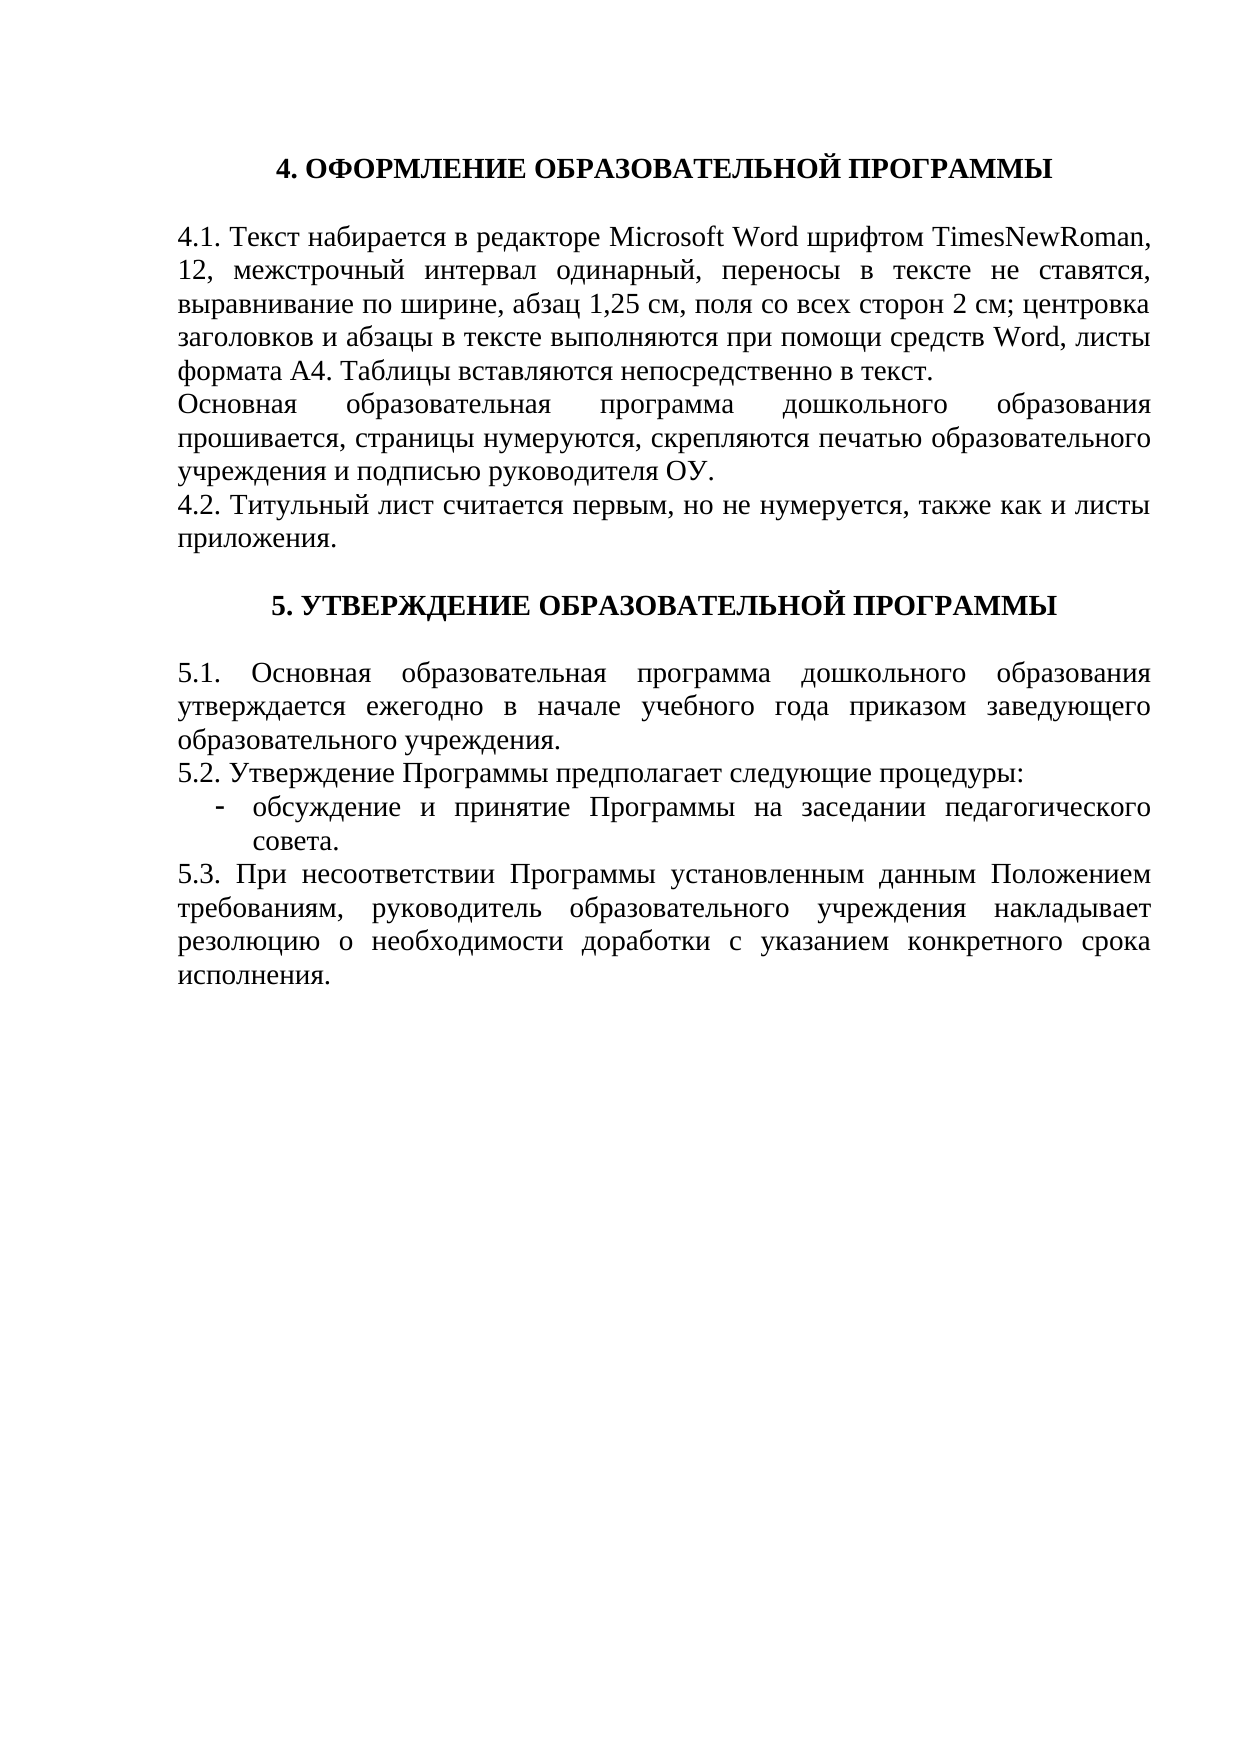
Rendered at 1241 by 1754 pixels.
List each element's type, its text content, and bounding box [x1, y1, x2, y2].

text 4.1. Текст набирается в редакторе Microsoft Word шрифтом TimesNewRoman, 12, межстрочный интервал одинарный, переносы в тексте не ставятся, выравнивание по ширине, абзац 1,25 см, поля со всех сторон 2 см; центровка заголовков и абзацы в тексте выполняются при помощи средств Word, листы формата А4. Таблицы вставляются непосредственно в текст. [177, 219, 1152, 386]
list обсуждение и принятие Программы на заседании педагогического совета. [215, 789, 1152, 856]
text 5. УТВЕРЖДЕНИЕ ОБРАЗОВАТЕЛЬНОЙ ПРОГРАММЫ [177, 588, 1152, 621]
text 4.2. Титульный лист считается первым, но не нумеруется, также как и листы приложения. [177, 487, 1152, 554]
text 4. ОФОРМЛЕНИЕ ОБРАЗОВАТЕЛЬНОЙ ПРОГРАММЫ [177, 152, 1152, 185]
text Основная образовательная программа дошкольного образования прошивается, страницы нумеруются, скрепляются печатью образовательного учреждения и подписью руководителя ОУ. [177, 386, 1152, 487]
text 5.1. Основная образовательная программа дошкольного образования утверждается ежегодно в начале учебного года приказом заведующего образовательного учреждения. [177, 655, 1152, 755]
list 5.3. При несоответствии Программы установленным данным Положением требованиям, руководитель образовательного учреждения накладывает резолюцию о необходимости доработки с указанием конкретного срока исполнения. [177, 856, 1152, 990]
text 5.2. Утверждение Программы предполагает следующие процедуры: [177, 755, 1152, 789]
